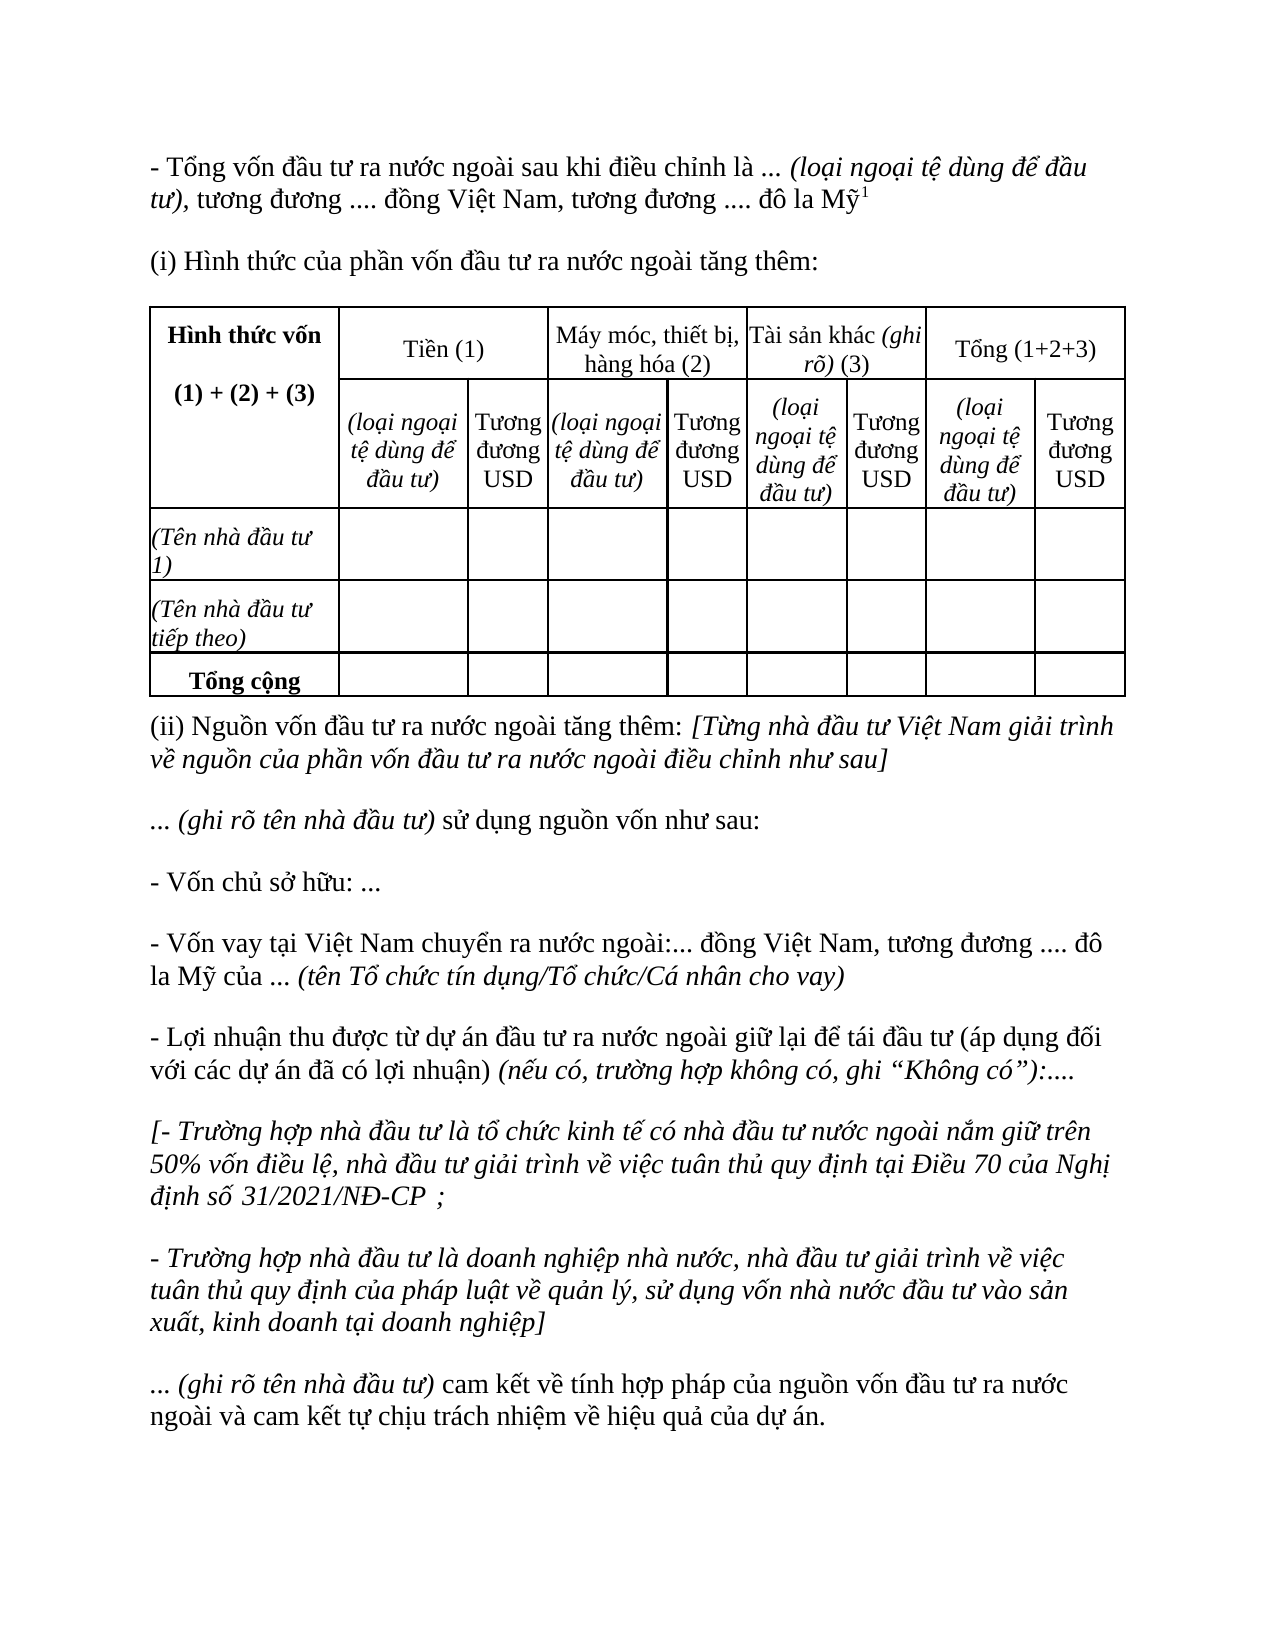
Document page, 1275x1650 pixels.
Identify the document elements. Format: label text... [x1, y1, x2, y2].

text [- Trường hợp nhà đầu tư là tổ chức kinh tế có nhà đầu tư nước ngoài nắm giữ trên 50% vốn điều lệ, nhà đầu tư giải trình về việc tuân thủ quy định tại Điều 70 của Nghị định số 31/2021/NĐ-CP ; [150, 1114, 1125, 1211]
table_header Hình thức vốn (1) + (2) + (3) [151, 308, 338, 507]
table_cell [549, 581, 666, 651]
table_cell [549, 509, 666, 579]
text (ii) Nguồn vốn đầu tư ra nước ngoài tăng thêm: [Từng nhà đầu tư Việt Nam giải trình về nguồn của phần vốn đầu tư ra nước ngoài điều chỉnh như sau] [150, 709, 1125, 774]
table_cell [1036, 654, 1124, 695]
text ... (ghi rõ tên nhà đầu tư) cam kết về tính hợp pháp của nguồn vốn đầu tư ra nước ngoài và cam kết tự chịu trách nhiệm về hiệu quả của dự án. [150, 1367, 1125, 1432]
text - Vốn chủ sở hữu: ... [150, 865, 1125, 897]
text - Trường hợp nhà đầu tư là doanh nghiệp nhà nước, nhà đầu tư giải trình về việc tuân thủ quy định của pháp luật về quản lý, sử dụng vốn nhà nước đầu tư vào sản xuất, kinh doanh tại doanh nghiệp] [150, 1241, 1125, 1338]
text - Tổng vốn đầu tư ra nước ngoài sau khi điều chỉnh là ... (loại ngoại tệ dùng để đầu tư), tương đương .... đồng Việt Nam, tương đương .... đô la Mỹ1 [150, 150, 1125, 215]
text - Lợi nhuận thu được từ dự án đầu tư ra nước ngoài giữ lại để tái đầu tư (áp dụng đối với các dự án đã có lợi nhuận) (nếu có, trường hợp không có, ghi “Không có”):.... [150, 1020, 1125, 1085]
table_cell [927, 581, 1034, 651]
table_header Máy móc, thiết bị, hàng hóa (2) [549, 308, 746, 378]
table_cell [340, 509, 467, 579]
table_cell Tương đương USD [848, 380, 925, 507]
table_cell (loại ngoại tệ dùng để đầu tư) [549, 380, 666, 507]
table_cell (loại ngoại tệ dùng để đầu tư) [748, 380, 846, 507]
table_cell [848, 509, 925, 579]
table_cell [848, 581, 925, 651]
table_cell [927, 509, 1034, 579]
table_cell [748, 581, 846, 651]
table_cell [1036, 509, 1124, 579]
table_cell Tương đương USD [469, 380, 547, 507]
table_cell [1036, 581, 1124, 651]
table_cell [469, 654, 547, 695]
text - Vốn vay tại Việt Nam chuyển ra nước ngoài:... đồng Việt Nam, tương đương .... đô la Mỹ của ... (tên Tổ chức tín dụng/Tổ chức/Cá nhân cho vay) [150, 926, 1125, 991]
table_cell [669, 581, 746, 651]
table_cell (loại ngoại tệ dùng để đầu tư) [927, 380, 1034, 507]
table_cell [340, 581, 467, 651]
table_cell [848, 654, 925, 695]
table_cell (Tên nhà đầu tư tiếp theo) [151, 581, 338, 651]
table_header Tổng (1+2+3) [927, 308, 1124, 378]
table_cell Tương đương USD [1036, 380, 1124, 507]
table_cell Tương đương USD [669, 380, 746, 507]
table_cell [469, 581, 547, 651]
table_cell (loại ngoại tệ dùng để đầu tư) [340, 380, 467, 507]
table_cell Tổng cộng [151, 654, 338, 695]
table_cell [340, 654, 467, 695]
table_cell (Tên nhà đầu tư 1) [151, 509, 338, 579]
table_header Tiền (1) [340, 308, 547, 378]
text ... (ghi rõ tên nhà đầu tư) sử dụng nguồn vốn như sau: [150, 803, 1125, 836]
table_cell [669, 654, 746, 695]
table_cell [549, 654, 666, 695]
text (i) Hình thức của phần vốn đầu tư ra nước ngoài tăng thêm: [150, 244, 1125, 276]
table_cell [927, 654, 1034, 695]
table_header Tài sản khác (ghi rõ) (3) [748, 308, 925, 378]
table_cell [469, 509, 547, 579]
table_cell [669, 509, 746, 579]
table_cell [748, 654, 846, 695]
table_cell [748, 509, 846, 579]
